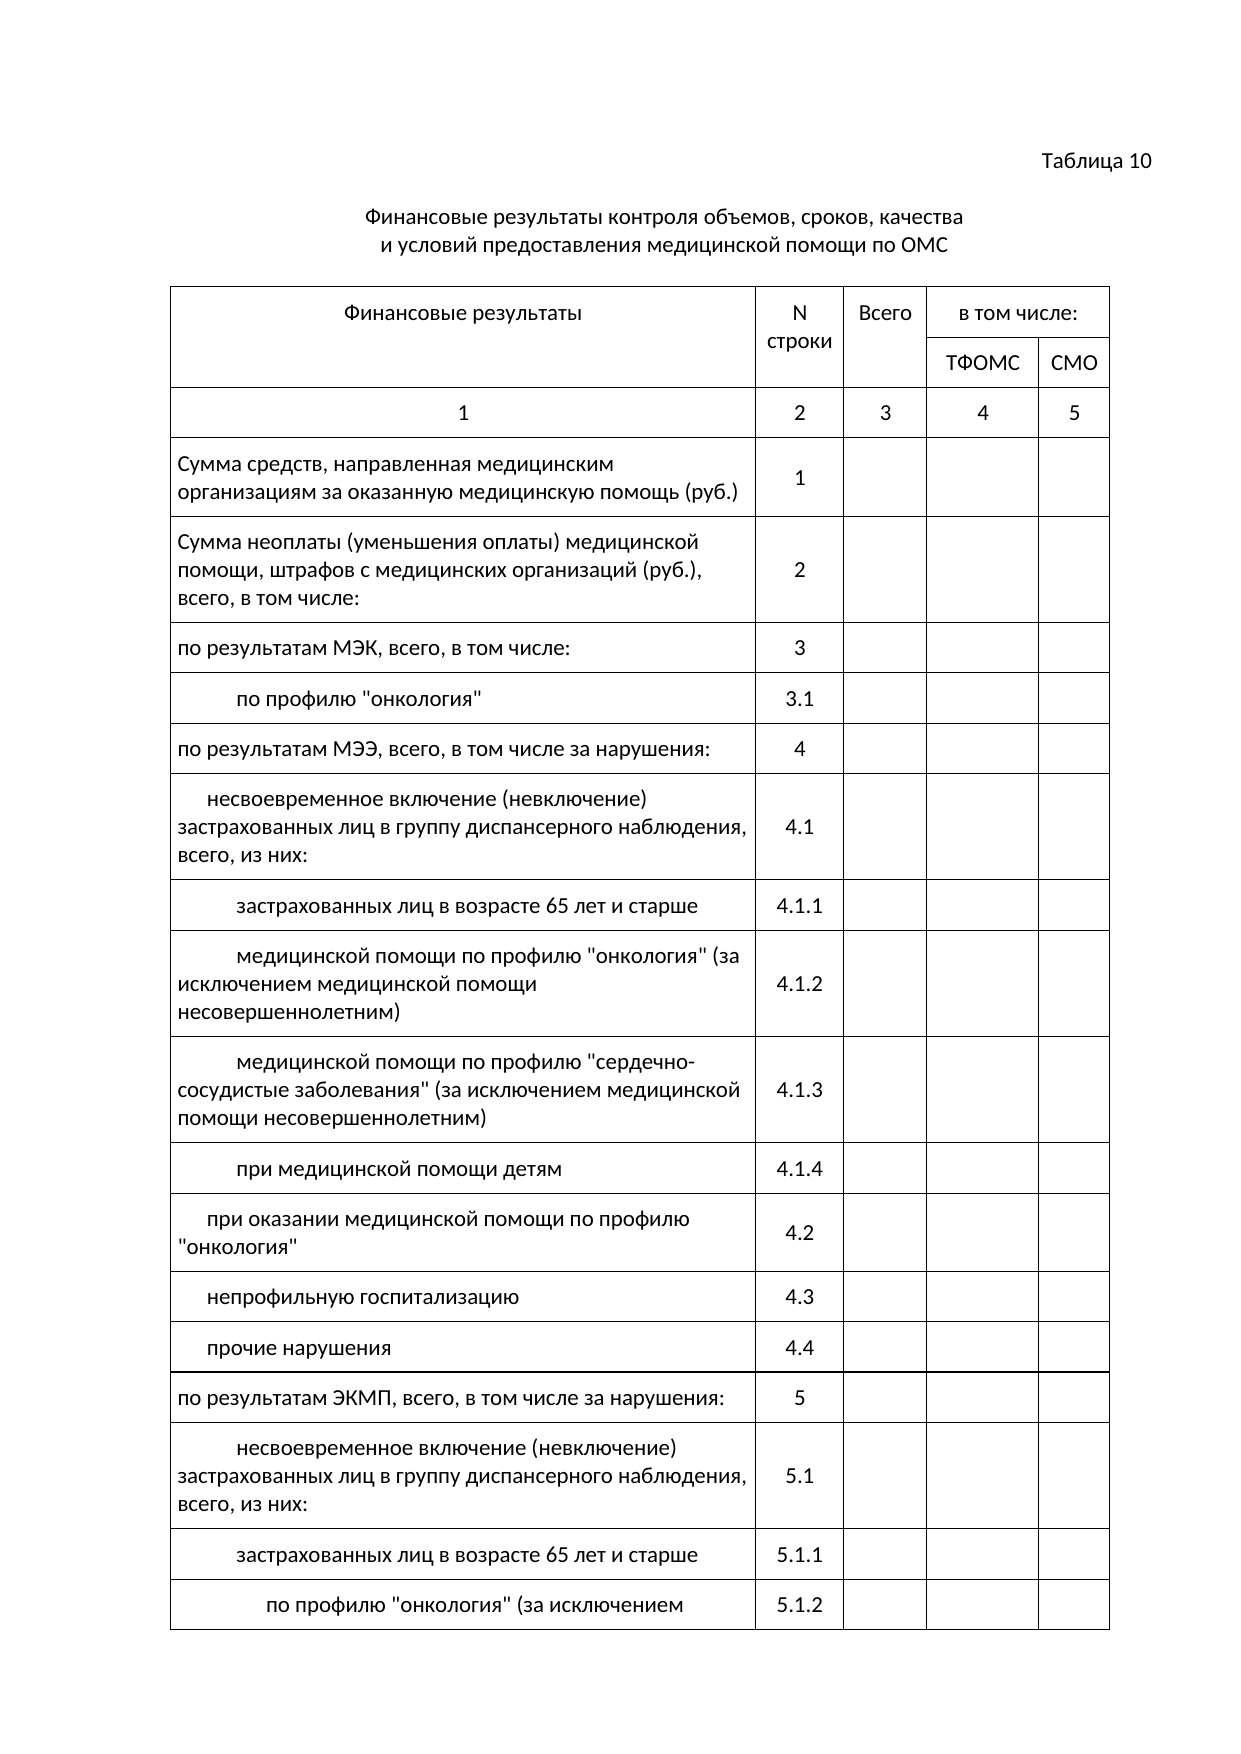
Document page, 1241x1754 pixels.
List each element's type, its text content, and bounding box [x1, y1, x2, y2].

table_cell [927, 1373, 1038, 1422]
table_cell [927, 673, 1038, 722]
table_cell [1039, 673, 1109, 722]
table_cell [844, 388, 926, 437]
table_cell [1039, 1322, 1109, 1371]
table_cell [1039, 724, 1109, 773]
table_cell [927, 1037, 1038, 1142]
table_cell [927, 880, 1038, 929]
text Таблица 10 [177, 146, 1152, 174]
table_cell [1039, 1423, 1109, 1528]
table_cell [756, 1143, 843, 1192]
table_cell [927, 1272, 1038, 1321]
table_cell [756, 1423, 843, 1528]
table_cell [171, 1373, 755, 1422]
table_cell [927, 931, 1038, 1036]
text и условий предоставления медицинской помощи по ОМС [177, 230, 1152, 258]
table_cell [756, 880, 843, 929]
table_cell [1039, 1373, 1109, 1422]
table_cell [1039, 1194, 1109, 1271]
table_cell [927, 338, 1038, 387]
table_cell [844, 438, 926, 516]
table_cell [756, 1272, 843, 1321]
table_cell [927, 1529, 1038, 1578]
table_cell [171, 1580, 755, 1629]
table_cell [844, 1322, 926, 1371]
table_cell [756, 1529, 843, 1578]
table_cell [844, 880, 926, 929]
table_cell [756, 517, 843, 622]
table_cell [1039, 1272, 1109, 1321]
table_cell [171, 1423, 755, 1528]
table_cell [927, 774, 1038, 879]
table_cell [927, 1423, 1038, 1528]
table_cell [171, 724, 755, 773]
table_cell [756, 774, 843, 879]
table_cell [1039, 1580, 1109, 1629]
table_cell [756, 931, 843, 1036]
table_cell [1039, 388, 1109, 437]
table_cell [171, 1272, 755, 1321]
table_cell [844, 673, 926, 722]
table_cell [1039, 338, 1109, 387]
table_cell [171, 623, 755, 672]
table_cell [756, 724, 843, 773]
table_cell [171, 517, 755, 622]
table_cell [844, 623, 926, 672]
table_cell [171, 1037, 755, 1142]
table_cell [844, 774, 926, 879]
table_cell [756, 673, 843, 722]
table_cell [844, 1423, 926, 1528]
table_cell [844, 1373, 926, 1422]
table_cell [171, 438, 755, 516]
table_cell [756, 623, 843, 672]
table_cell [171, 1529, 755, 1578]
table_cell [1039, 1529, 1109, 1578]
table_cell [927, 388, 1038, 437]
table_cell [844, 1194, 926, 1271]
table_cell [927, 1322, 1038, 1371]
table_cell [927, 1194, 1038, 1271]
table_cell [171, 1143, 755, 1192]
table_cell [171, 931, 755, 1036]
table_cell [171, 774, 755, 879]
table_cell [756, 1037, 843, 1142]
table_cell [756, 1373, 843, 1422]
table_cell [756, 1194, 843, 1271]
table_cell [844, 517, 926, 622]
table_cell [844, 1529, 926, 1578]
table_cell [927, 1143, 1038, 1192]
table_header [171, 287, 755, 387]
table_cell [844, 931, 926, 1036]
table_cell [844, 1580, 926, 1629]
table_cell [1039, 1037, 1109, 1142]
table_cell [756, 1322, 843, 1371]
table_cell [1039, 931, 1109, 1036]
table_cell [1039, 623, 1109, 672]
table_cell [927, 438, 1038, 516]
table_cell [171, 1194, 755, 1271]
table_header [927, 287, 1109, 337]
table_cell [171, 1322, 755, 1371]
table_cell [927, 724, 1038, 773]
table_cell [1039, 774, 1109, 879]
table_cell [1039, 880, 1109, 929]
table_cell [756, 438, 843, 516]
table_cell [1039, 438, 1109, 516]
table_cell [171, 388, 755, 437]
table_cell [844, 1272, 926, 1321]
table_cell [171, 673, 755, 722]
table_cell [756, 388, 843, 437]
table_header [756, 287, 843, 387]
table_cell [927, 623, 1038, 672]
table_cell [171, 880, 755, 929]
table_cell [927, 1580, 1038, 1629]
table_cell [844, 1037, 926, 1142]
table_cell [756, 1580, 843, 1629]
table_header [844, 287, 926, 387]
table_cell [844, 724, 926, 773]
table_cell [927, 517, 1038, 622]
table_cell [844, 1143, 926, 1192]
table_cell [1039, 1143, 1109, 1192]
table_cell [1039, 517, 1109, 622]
text Финансовые результаты контроля объемов, сроков, качества [177, 202, 1152, 230]
